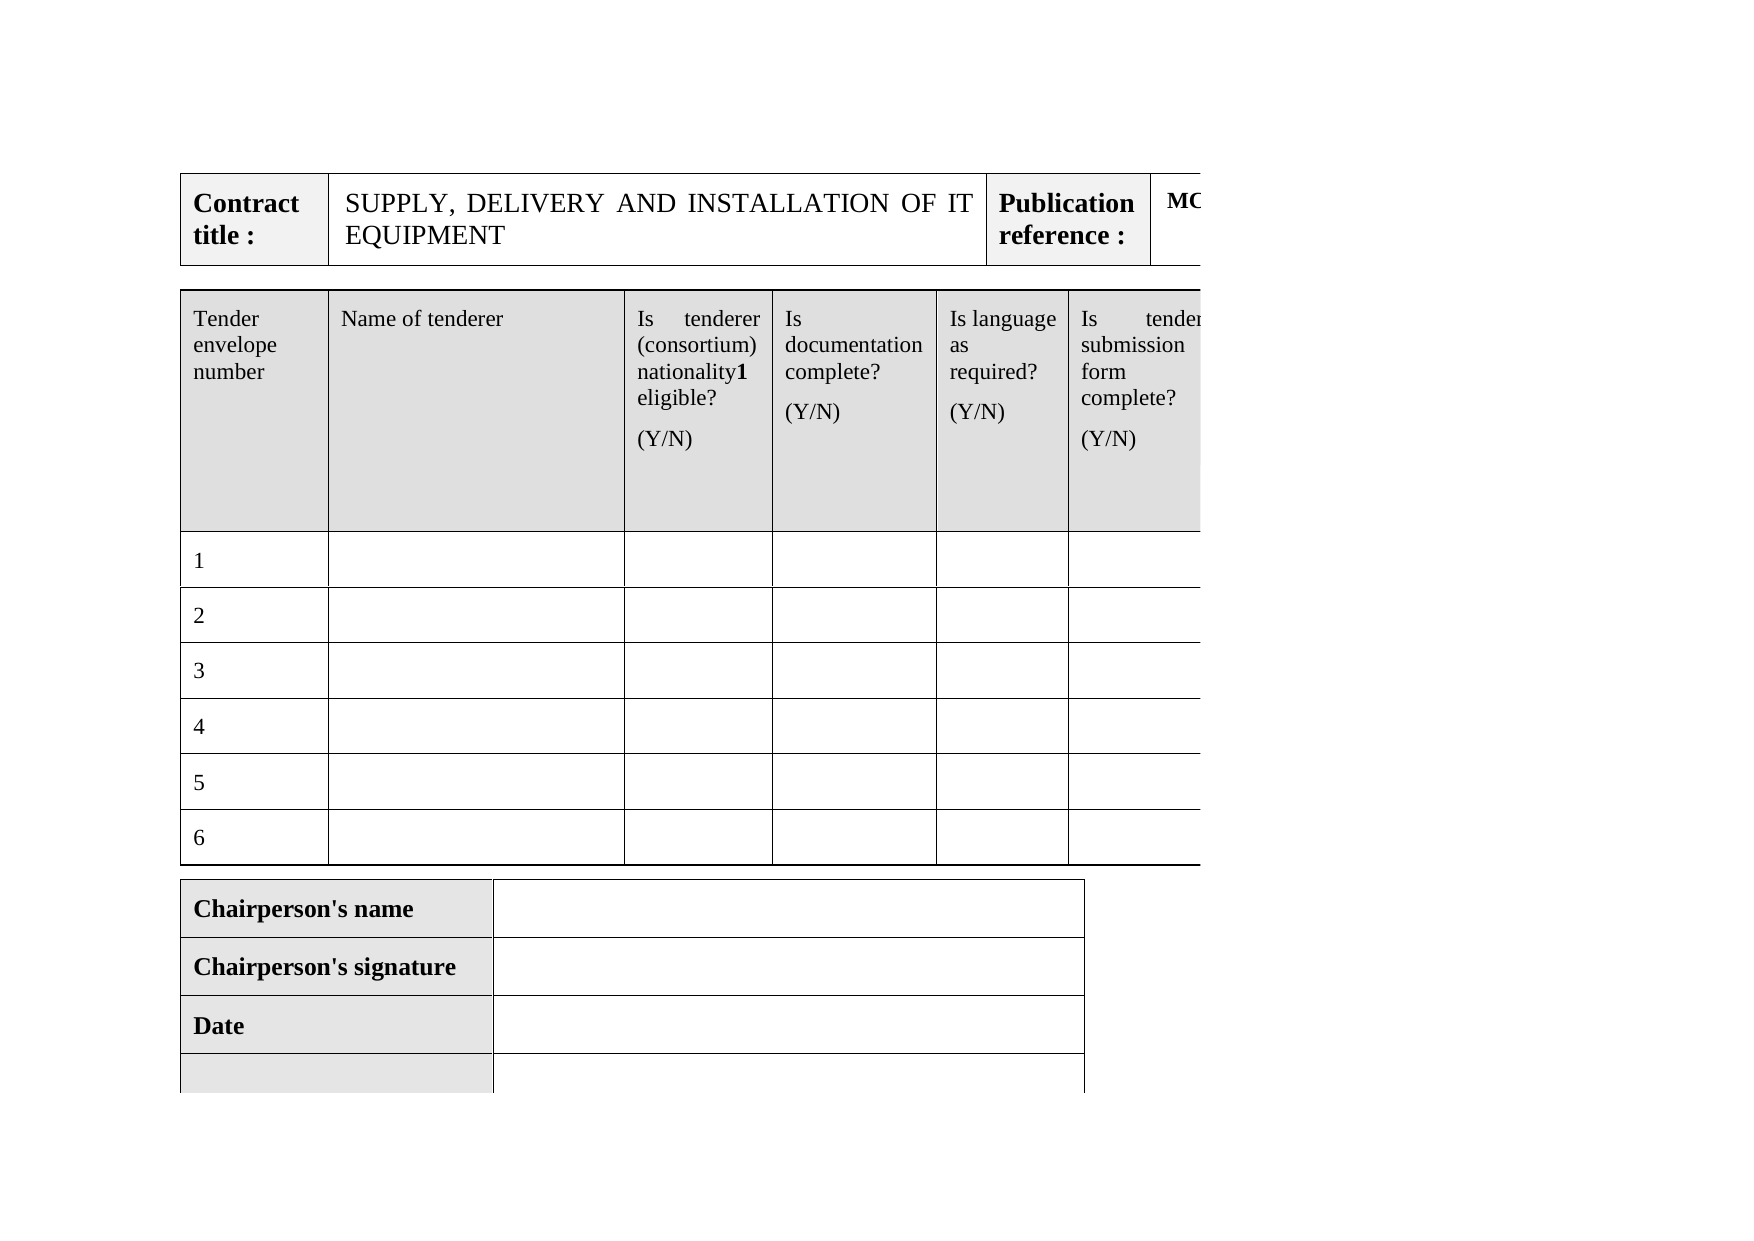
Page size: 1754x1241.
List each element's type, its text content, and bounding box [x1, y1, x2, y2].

text EVALUATION GRID [118, 118, 1636, 1092]
